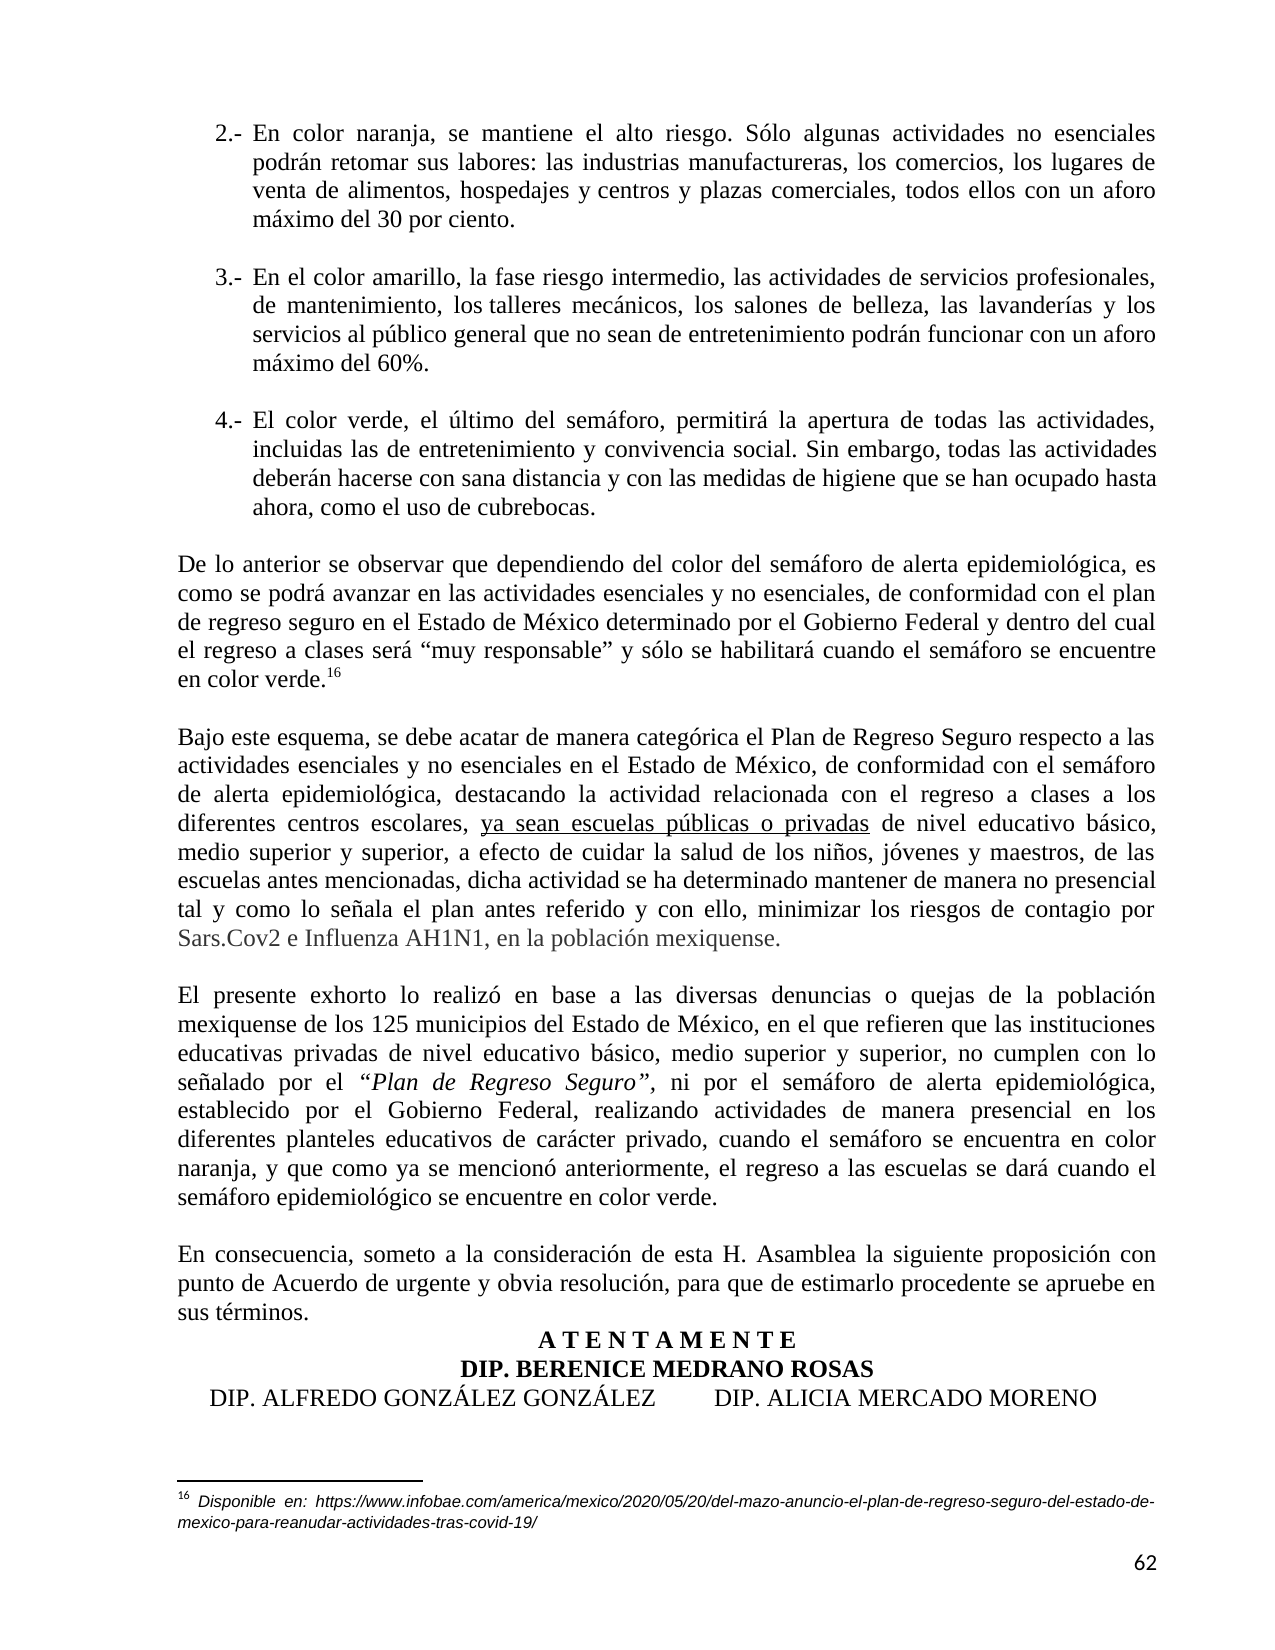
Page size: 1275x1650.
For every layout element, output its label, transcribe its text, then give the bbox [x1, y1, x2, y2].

list En color naranja, se mantiene el alto riesgo. Sólo algunas actividades no esenciales podrán retomar sus labores: las industrias manufactureras, los comercios, los lugares de venta de alimentos, hospedajes y centros y plazas comerciales, todos ellos con un aforo máximo del 30 por ciento. [215, 118, 1157, 233]
table_header DIP. ALFREDO GONZÁLEZ GONZÁLEZ [194, 1383, 671, 1441]
table_header DIP. ALICIA MERCADO MORENO [671, 1383, 1140, 1441]
list De lo anterior se observar que dependiendo del color del semáforo de alerta epidemiológica, es como se podrá avanzar en las actividades esenciales y no esenciales, de conformidad con el plan de regreso seguro en el Estado de México determinado por el Gobierno Federal y dentro del cual el regreso a clases será “muy responsable” y sólo se habilitará cuando el semáforo se encuentre en color verde. [177, 549, 1157, 693]
list En el color amarillo, la fase riesgo intermedio, las actividades de servicios profesionales, de mantenimiento, los talleres mecánicos, los salones de belleza, las lavanderías y los servicios al público general que no sean de entretenimiento podrán funcionar con un aforo máximo del 60%. [215, 262, 1157, 377]
list El color verde, el último del semáforo, permitirá la apertura de todas las actividades, incluidas las de entretenimiento y convivencia social. Sin embargo, todas las actividades deberán hacerse con sana distancia y con las medidas de higiene que se han ocupado hasta ahora, como el uso de cubrebocas. [215, 406, 1157, 521]
list Bajo este esquema, se debe acatar de manera categórica el Plan de Regreso Seguro respecto a las actividades esenciales y no esenciales en el Estado de México, de conformidad con el semáforo de alerta epidemiológica, destacando la actividad relacionada con el regreso a clases a los diferentes centros escolares, ya sean escuelas públicas o privadas de nivel educativo básico, medio superior y superior, a efecto de cuidar la salud de los niños, jóvenes y maestros, de las escuelas antes mencionadas, dicha actividad se ha determinado mantener de manera no presencial tal y como lo señala el plan antes referido y con ello, minimizar los riesgos de contagio por Sars.Cov2 e Influenza AH1N1, en la población mexiquense. [177, 722, 1157, 952]
text A T E N T A M E N T E [177, 1326, 1157, 1354]
text En consecuencia, someto a la consideración de esta H. Asamblea la siguiente proposición con punto de Acuerdo de urgente y obvia resolución, para que de estimarlo procedente se apruebe en sus términos. [177, 1239, 1157, 1326]
text DIP. BERENICE MEDRANO ROSAS [177, 1354, 1157, 1383]
list El presente exhorto lo realizó en base a las diversas denuncias o quejas de la población mexiquense de los 125 municipios del Estado de México, en el que refieren que las instituciones educativas privadas de nivel educativo básico, medio superior y superior, no cumplen con lo señalado por el “Plan de Regreso Seguro”, ni por el semáforo de alerta epidemiológica, establecido por el Gobierno Federal, realizando actividades de manera presencial en los diferentes planteles educativos de carácter privado, cuando el semáforo se encuentra en color naranja, y que como ya se mencionó anteriormente, el regreso a las escuelas se dará cuando el semáforo epidemiológico se encuentre en color verde. [177, 981, 1157, 1211]
